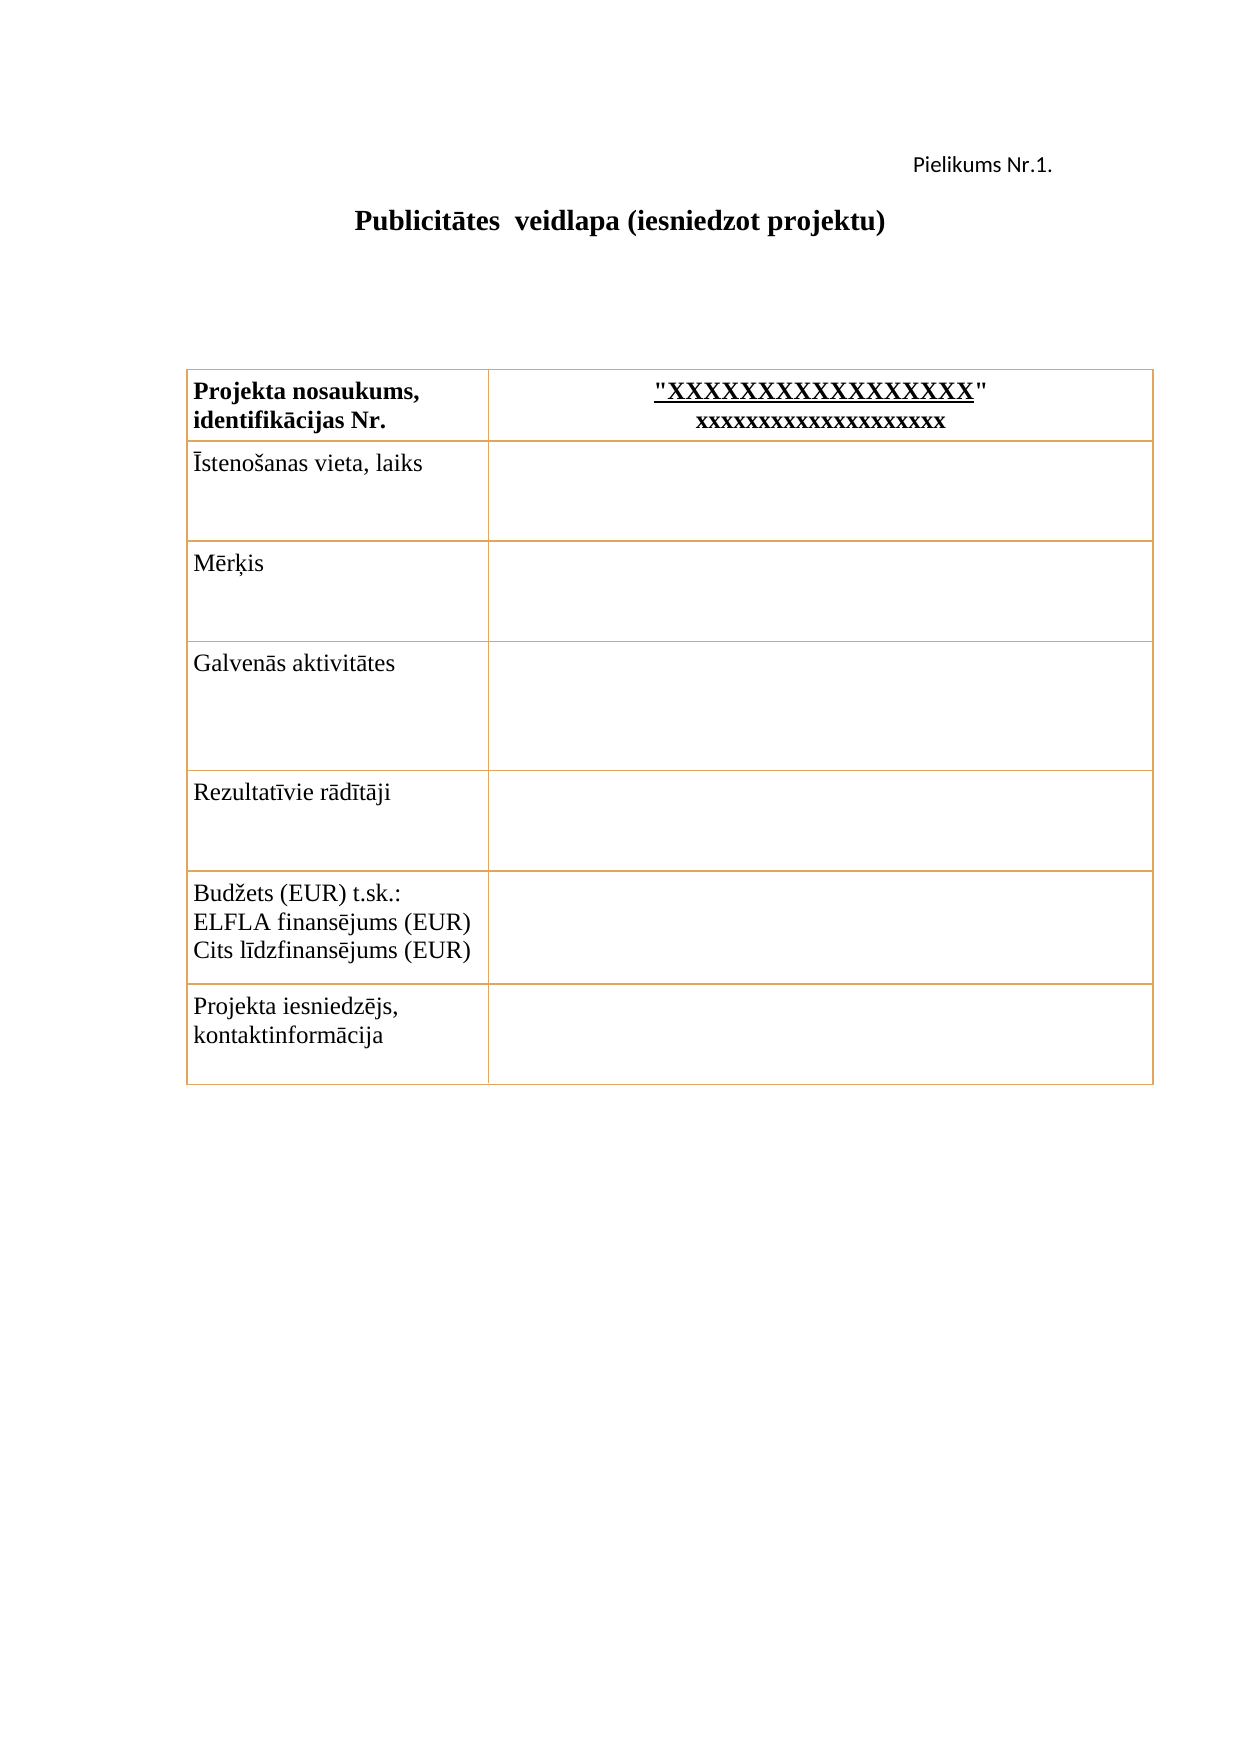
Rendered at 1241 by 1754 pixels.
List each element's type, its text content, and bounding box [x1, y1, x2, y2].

table_cell Budžets (EUR) t.sk.: ELFLA finansējums (EUR) Cits līdzfinansējums (EUR) [188, 872, 488, 983]
table_cell [489, 771, 1152, 870]
table_cell [489, 642, 1152, 770]
table_cell [489, 872, 1152, 983]
table_header Projekta nosaukums, identifikācijas Nr. [188, 370, 488, 440]
table_cell Mērķis [188, 542, 488, 641]
table_cell Galvenās aktivitātes [188, 642, 488, 770]
table_cell Projekta iesniedzējs, kontaktinformācija [188, 985, 488, 1083]
text Pielikums Nr.1. [187, 150, 1053, 178]
table_cell [489, 985, 1152, 1083]
table_cell [489, 542, 1152, 641]
text Publicitātes veidlapa (iesniedzot projektu) [187, 203, 1053, 237]
table_header "XXXXXXXXXXXXXXXXX" xxxxxxxxxxxxxxxxxxxx [489, 370, 1152, 440]
table_cell Īstenošanas vieta, laiks [188, 442, 488, 540]
table_cell Rezultatīvie rādītāji [188, 771, 488, 870]
table_cell [489, 442, 1152, 540]
